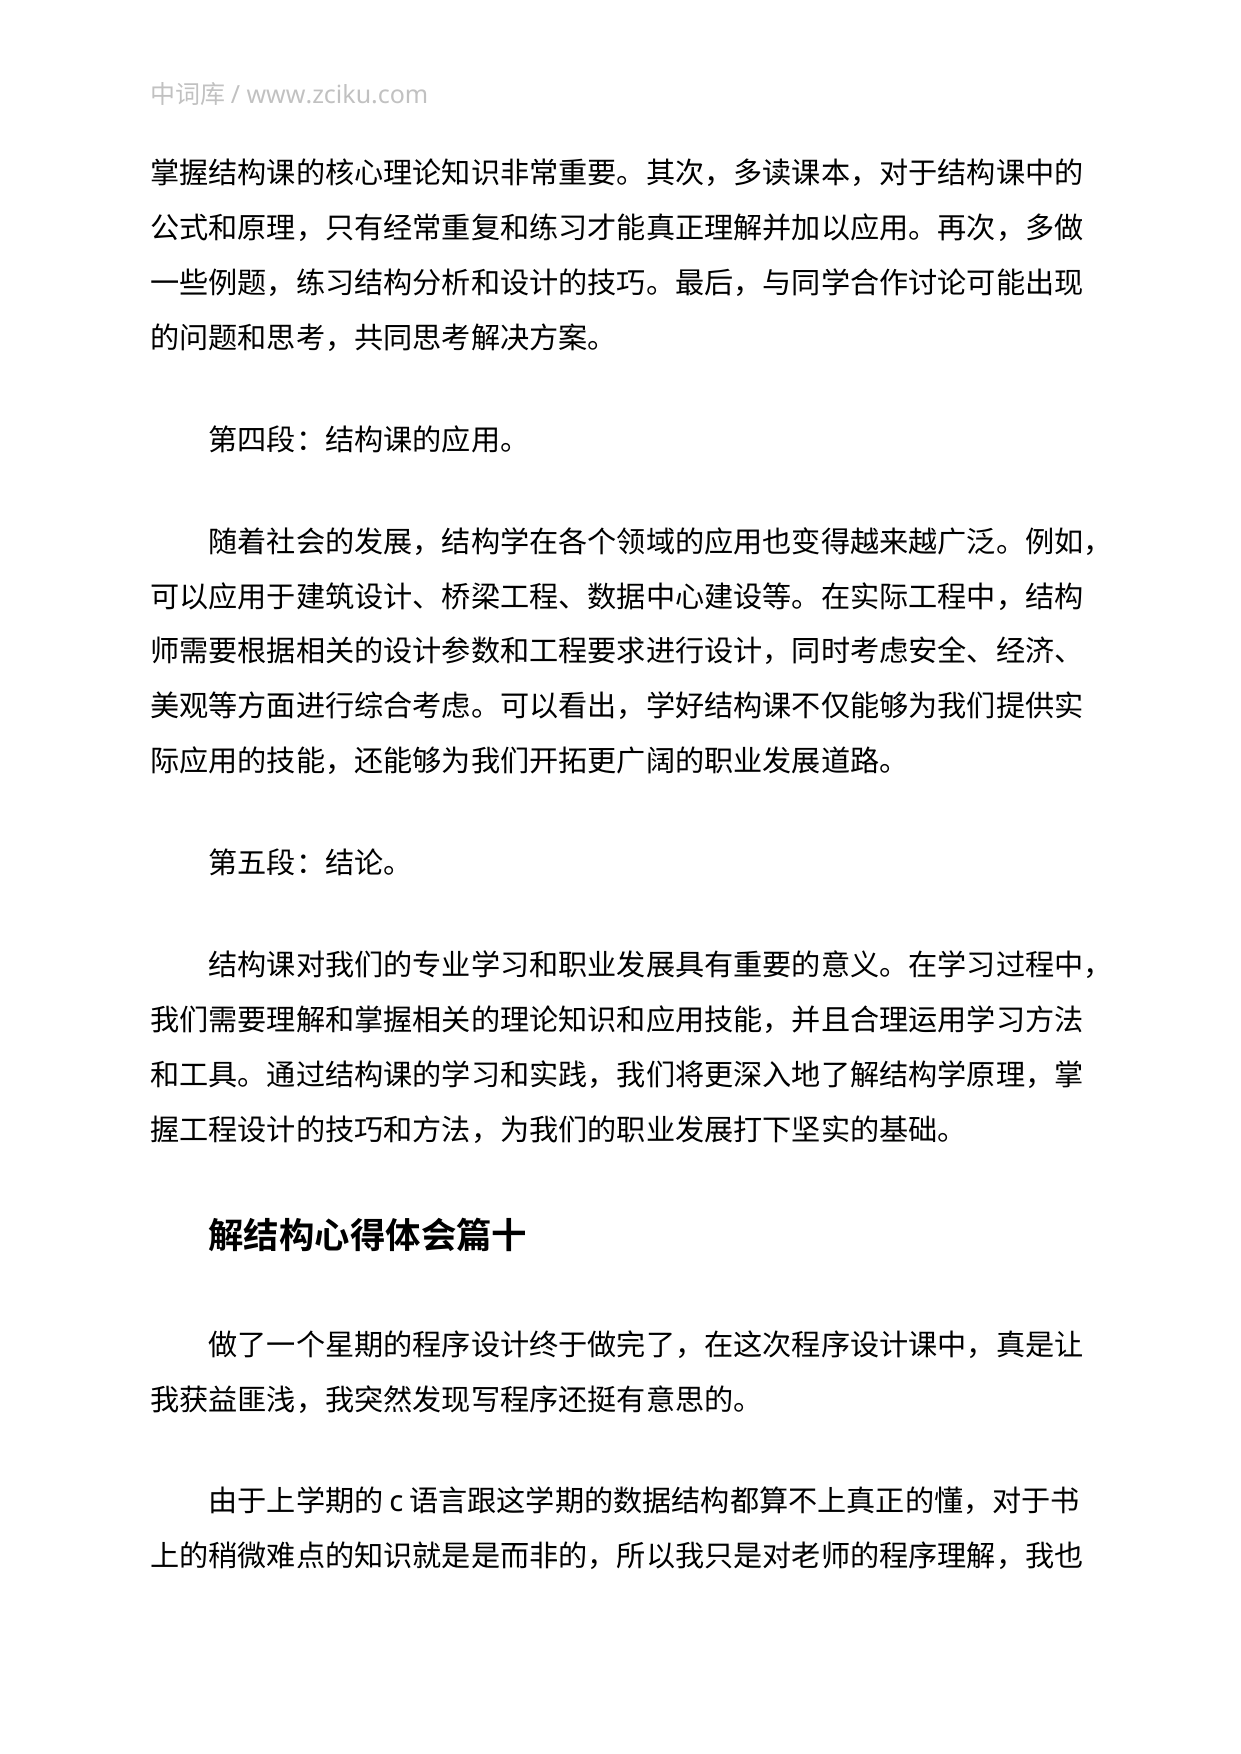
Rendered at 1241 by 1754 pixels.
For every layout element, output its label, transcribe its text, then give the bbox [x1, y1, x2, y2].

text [150, 1478, 1090, 1575]
text 做了一个星期的程序设计终于做完了，在这次程序设计课中，真是让我获益匪浅，我突然发现写程序还挺有意思的。 [150, 1321, 1090, 1418]
text 结构课对我们的专业学习和职业发展具有重要的意义。在学习过程中，我们需要理解和掌握相关的理论知识和应用技能，并且合理运用学习方法和工具。通过结构课的学习和实践，我们将更深入地了解结构学原理，掌握工程设计的技巧和方法，为我们的职业发展打下坚实的基础。 [150, 941, 1090, 1148]
text 第四段：结构课的应用。 [150, 416, 1090, 459]
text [150, 150, 1090, 357]
text 解结构心得体会篇十 [150, 1208, 1090, 1259]
text 第五段：结论。 [150, 839, 1090, 882]
text 随着社会的发展，结构学在各个领域的应用也变得越来越广泛。例如，可以应用于建筑设计、桥梁工程、数据中心建设等。在实际工程中，结构师需要根据相关的设计参数和工程要求进行设计，同时考虑安全、经济、美观等方面进行综合考虑。可以看出，学好结构课不仅能够为我们提供实际应用的技能，还能够为我们开拓更广阔的职业发展道路。 [150, 518, 1090, 780]
